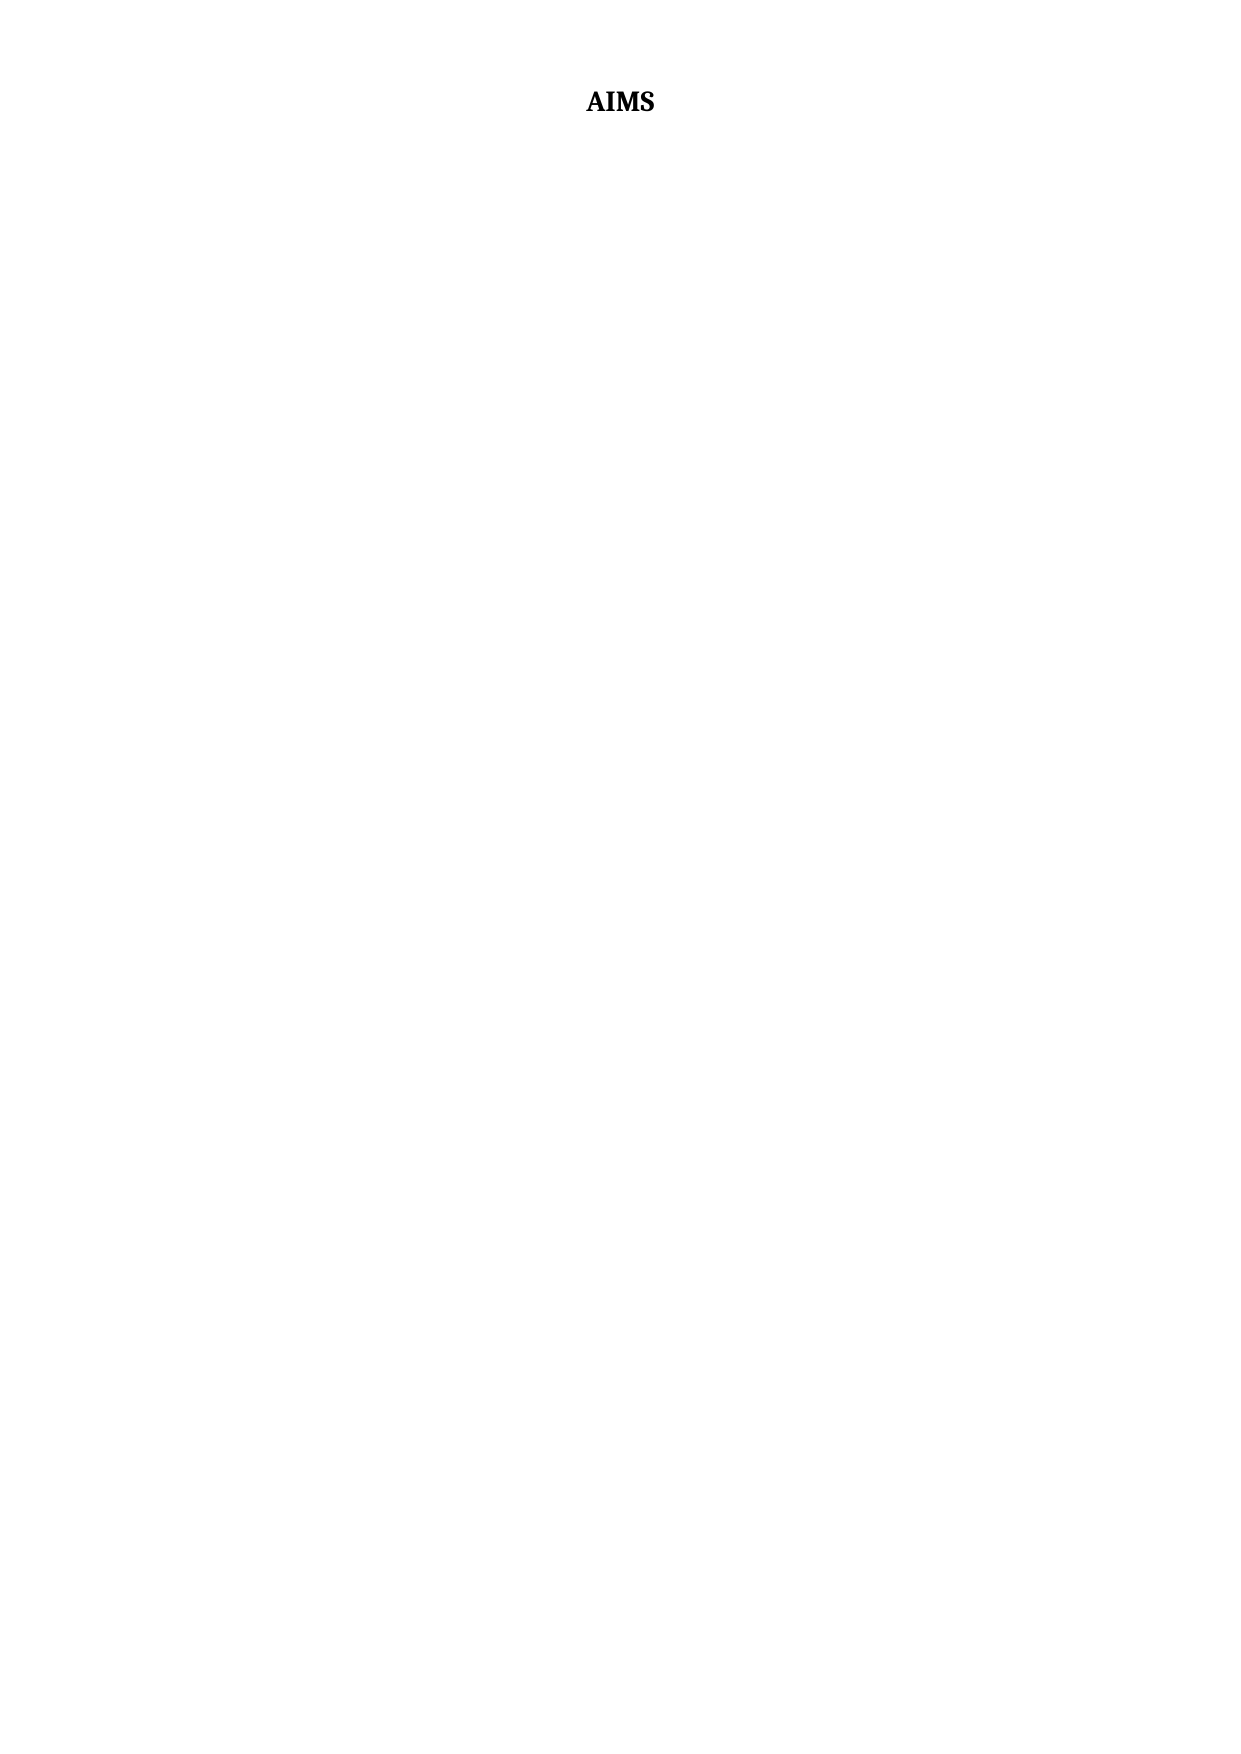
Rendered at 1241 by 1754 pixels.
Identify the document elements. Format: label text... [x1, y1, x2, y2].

subtitle AIMS [75, 85, 1165, 119]
